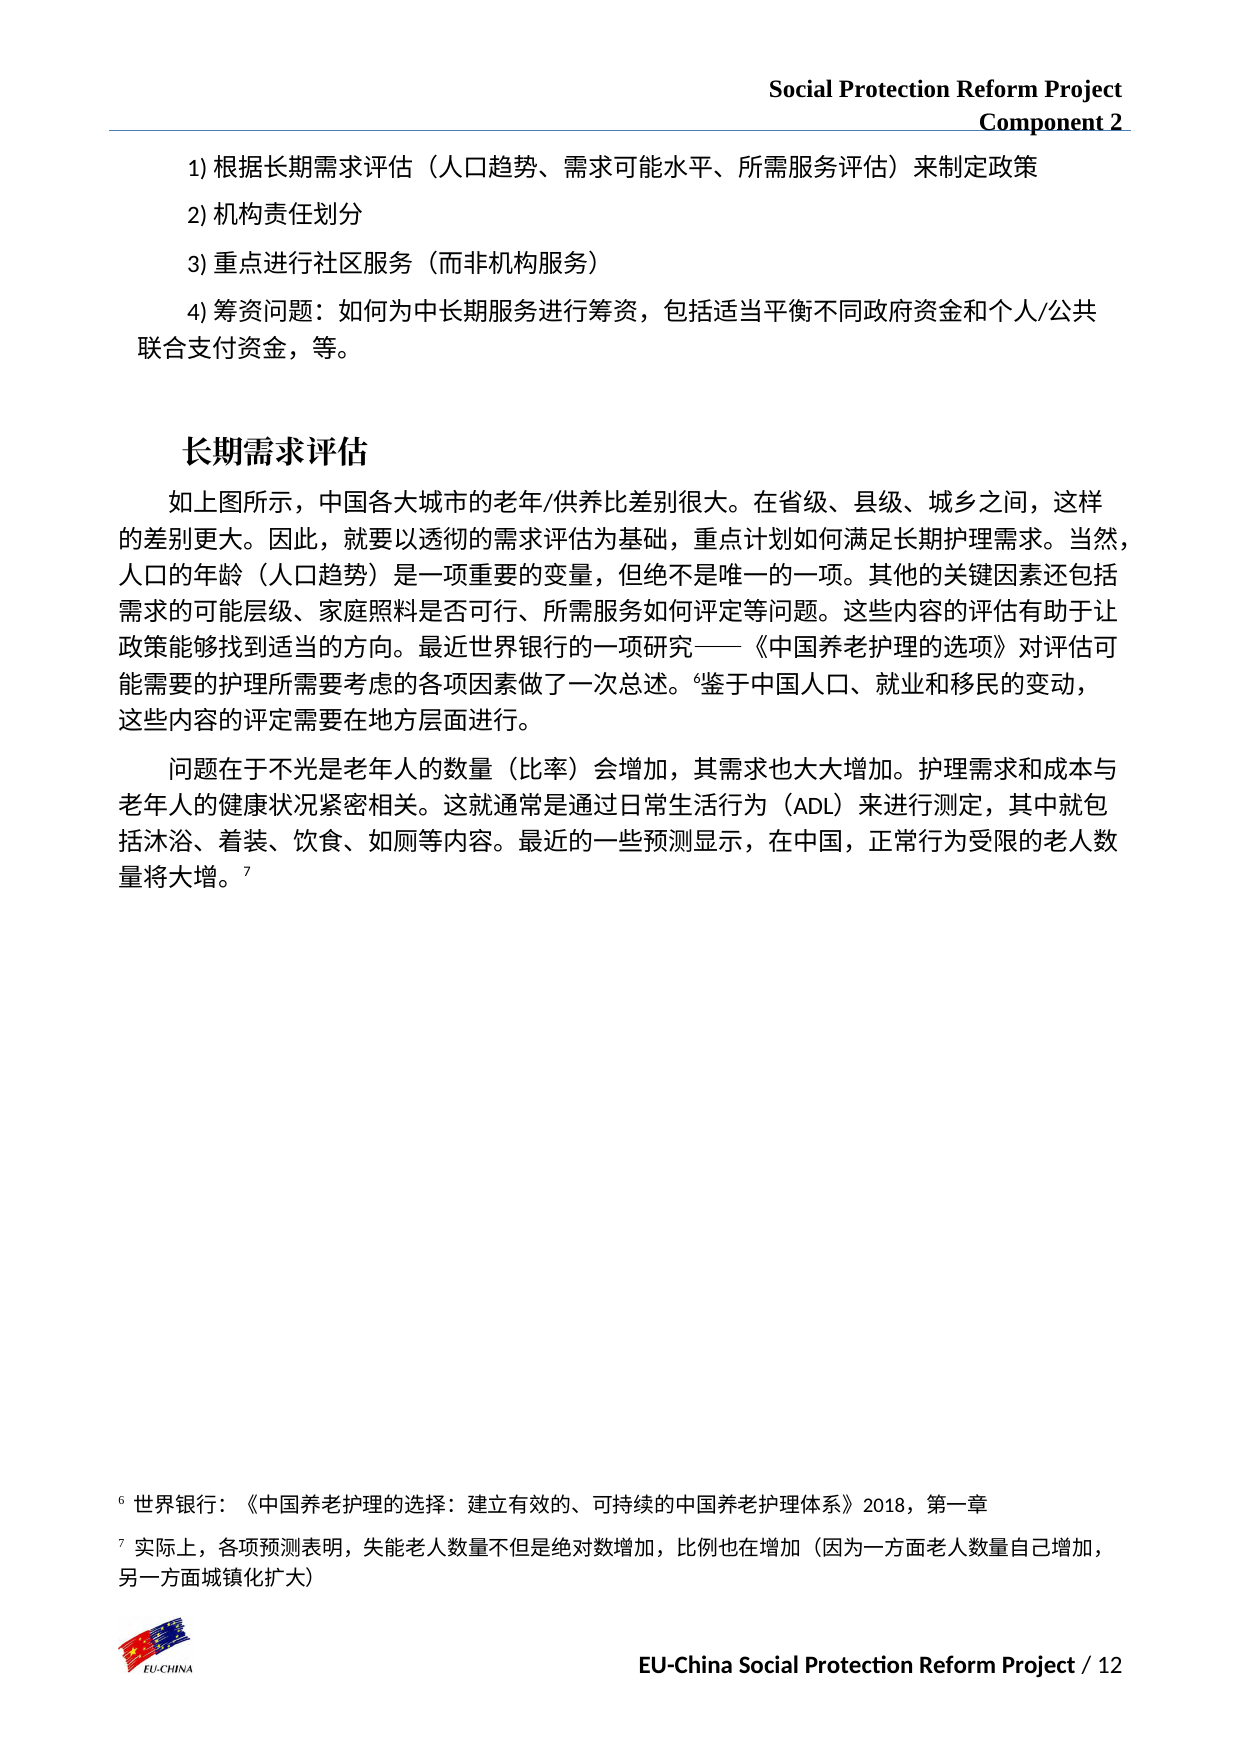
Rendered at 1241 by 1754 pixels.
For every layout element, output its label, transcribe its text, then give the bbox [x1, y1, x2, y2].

list 根据长期需求评估（人口趋势、需求可能水平、所需服务评估）来制定政策 [137, 148, 1122, 184]
text 如上图所示，中国各大城市的老年/供养比差别很大。在省级、县级、城乡之间，这样的差别更大。因此，就要以透彻的需求评估为基础，重点计划如何满足长期护理需求。当然，人口的年龄（人口趋势）是一项重要的变量，但绝不是唯一的一项。其他的关键因素还包括需求的可能层级、家庭照料是否可行、所需服务如何评定等问题。这些内容的评估有助于让政策能够找到适当的方向。最近世界银行的一项研究——《中国养老护理的选项》对评估可能需要的护理所需要考虑的各项因素做了一次总述。鉴于中国人口、就业和移民的变动，这些内容的评定需要在地方层面进行。 [118, 483, 1122, 737]
list 机构责任划分 [137, 196, 1122, 231]
list 筹资问题：如何为中长期服务进行筹资，包括适当平衡不同政府资金和个人/公共联合支付资金，等。 [137, 292, 1122, 364]
list 重点进行社区服务（而非机构服务） [137, 243, 1122, 279]
text 问题在于不光是老年人的数量（比率）会增加，其需求也大大增加。护理需求和成本与老年人的健康状况紧密相关。这就通常是通过日常生活行为（ADL）来进行测定，其中就包括沐浴、着装、饮食、如厕等内容。最近的一些预测显示，在中国，正常行为受限的老人数量将大增。 [118, 749, 1122, 894]
subtitle 长期需求评估 [118, 434, 1122, 470]
